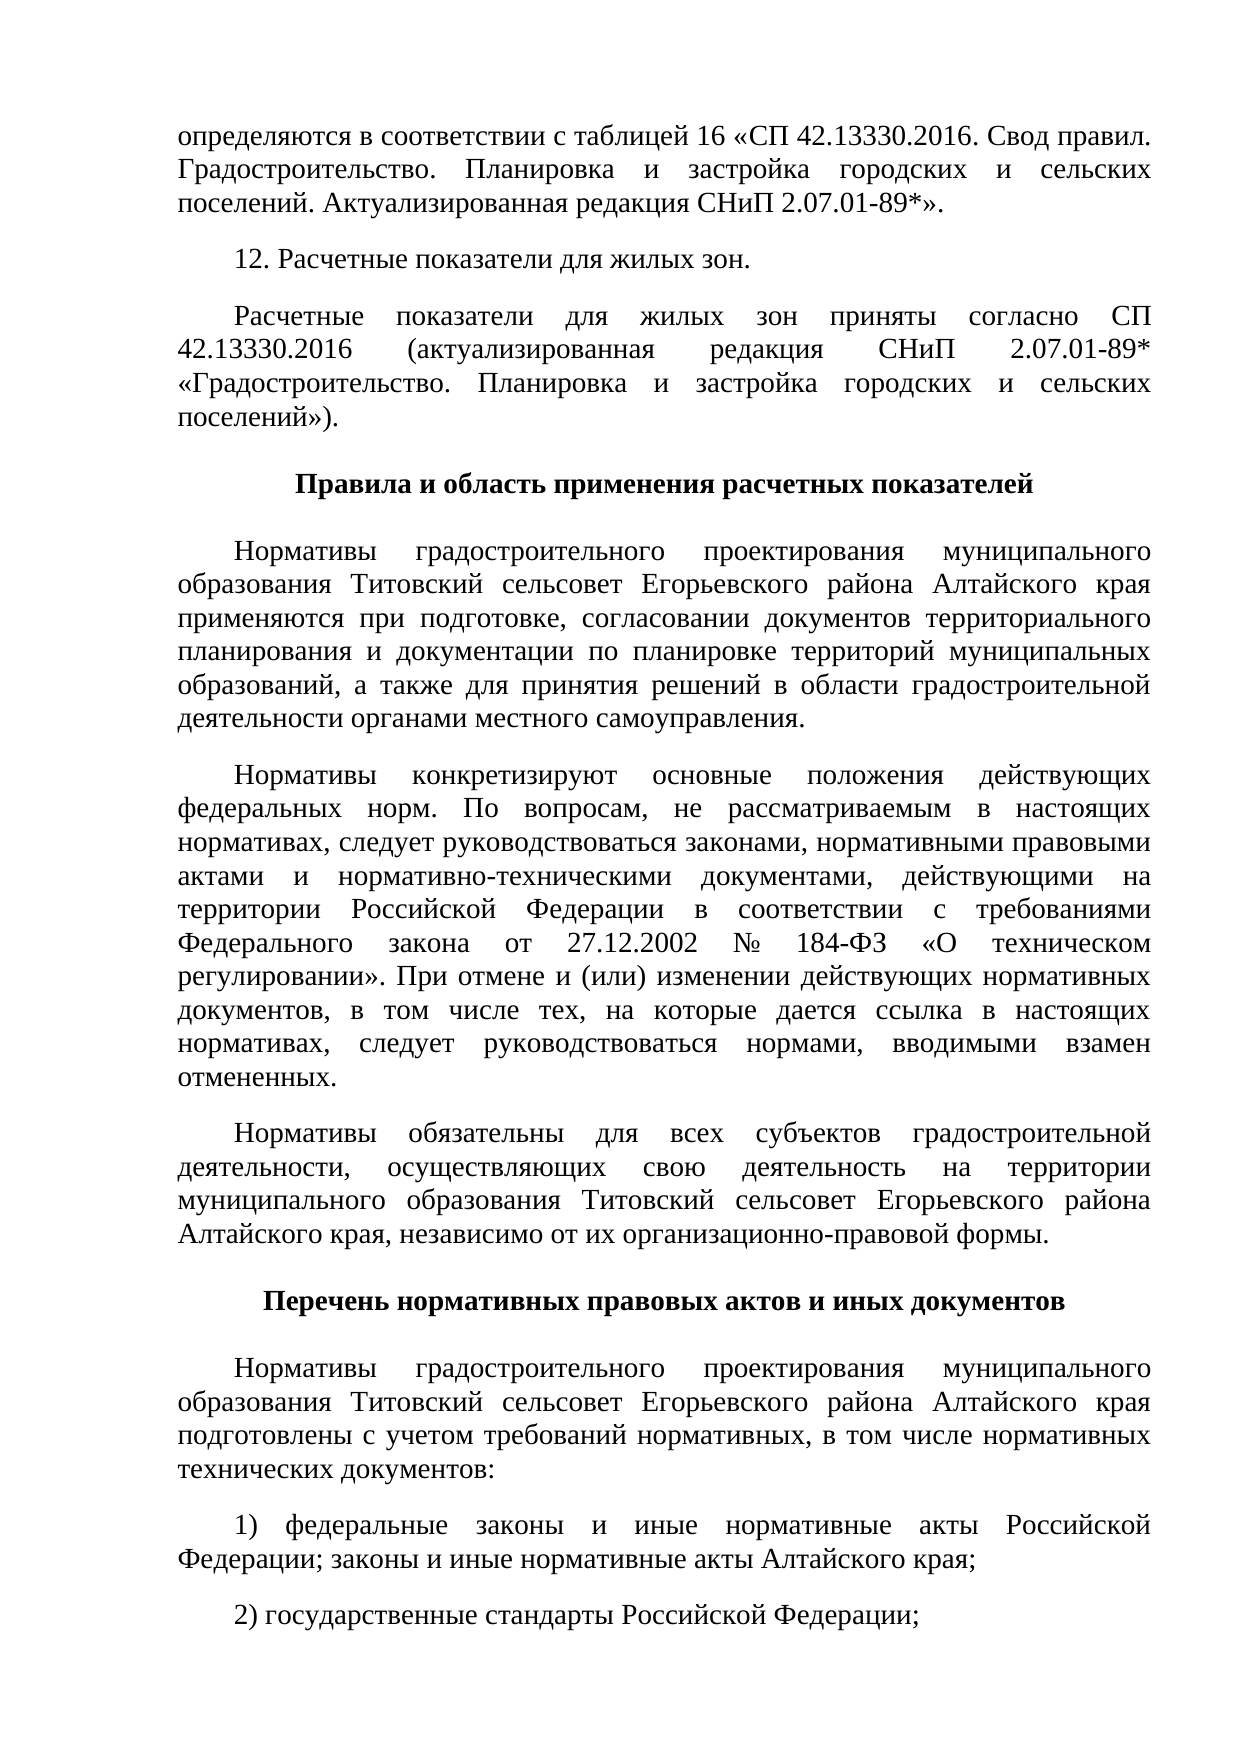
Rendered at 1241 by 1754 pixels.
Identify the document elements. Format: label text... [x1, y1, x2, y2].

text Нормативы градостроительного проектирования муниципального образования Титовский сельсовет Егорьевского района Алтайского края применяются при подготовке, согласовании документов территориального планирования и документации по планировке территорий муниципальных образований, а также для принятия решений в области градостроительной деятельности органами местного самоуправления. [177, 533, 1152, 734]
text Нормативы конкретизируют основные положения действующих федеральных норм. По вопросам, не рассматриваемым в настоящих нормативах, следует руководствоваться законами, нормативными правовыми актами и нормативно-техническими документами, действующими на территории Российской Федерации в соответствии с требованиями Федерального закона от 27.12.2002 № 184-ФЗ «О техническом регулировании». При отмене и (или) изменении действующих нормативных документов, в том числе тех, на которые дается ссылка в настоящих нормативах, следует руководствоваться нормами, вводимыми взамен отмененных. [177, 757, 1152, 1092]
text 2) государственные стандарты Российской Федерации; [177, 1597, 1152, 1631]
text 1) федеральные законы и иные нормативные акты Российской Федерации; законы и иные нормативные акты Алтайского края; [177, 1507, 1152, 1574]
text Нормативы обязательны для всех субъектов градостроительной деятельности, осуществляющих свою деятельность на территории муниципального образования Титовский сельсовет Егорьевского района Алтайского края, независимо от их организационно-правовой формы. [177, 1115, 1152, 1249]
title Перечень нормативных правовых актов и иных документов [177, 1283, 1152, 1317]
text Нормативы градостроительного проектирования муниципального образования Титовский сельсовет Егорьевского района Алтайского края подготовлены с учетом требований нормативных, в том числе нормативных технических документов: [177, 1350, 1152, 1484]
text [177, 118, 1152, 219]
text 12. Расчетные показатели для жилых зон. [177, 242, 1152, 275]
text Расчетные показатели для жилых зон приняты согласно СП 42.13330.2016 (актуализированная редакция СНиП 2.07.01-89* «Градостроительство. Планировка и застройка городских и сельских поселений»). [177, 298, 1152, 432]
title Правила и область применения расчетных показателей [177, 466, 1152, 499]
